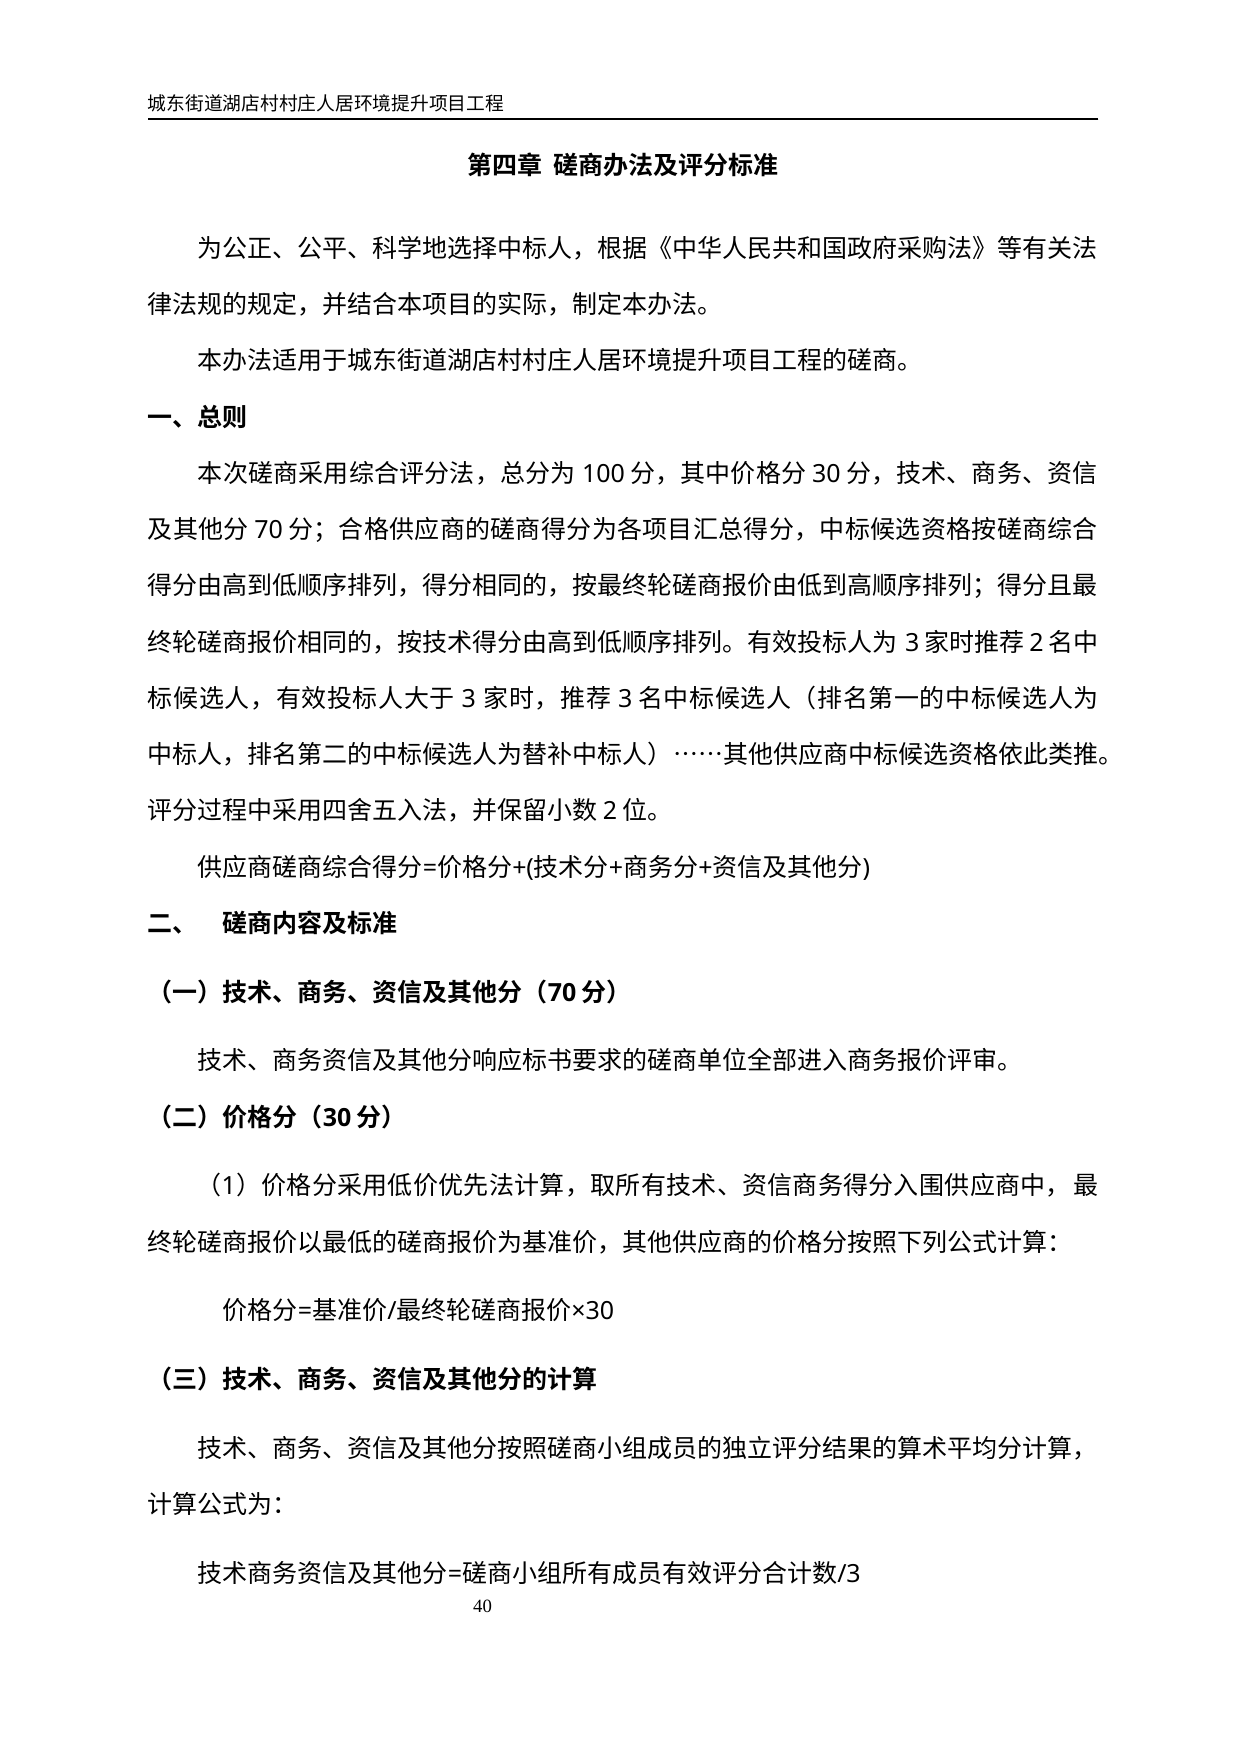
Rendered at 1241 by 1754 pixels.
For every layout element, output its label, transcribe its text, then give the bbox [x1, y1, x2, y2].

text 为公正、公平、科学地选择中标人，根据《中华人民共和国政府采购法》等有关法律法规的规定，并结合本项目的实际，制定本办法。 [148, 212, 1098, 325]
text 技术、商务资信及其他分响应标书要求的磋商单位全部进入商务报价评审。 [148, 1025, 1098, 1081]
text 第四章 磋商办法及评分标准 [148, 145, 1098, 182]
text 技术商务资信及其他分=磋商小组所有成员有效评分合计数/3 [148, 1537, 1098, 1593]
text （三）技术、商务、资信及其他分的计算 [148, 1343, 1098, 1400]
text 本次磋商采用综合评分法，总分为100分，其中价格分30分，技术、商务、资信及其他分70分；合格供应商的磋商得分为各项目汇总得分，中标候选资格按磋商综合得分由高到低顺序排列，得分相同的，按最终轮磋商报价由低到高顺序排列；得分且最终轮磋商报价相同的，按技术得分由高到低顺序排列。有效投标人为 3家时推荐2名中标候选人，有效投标人大于 3 家时，推荐 3名中标候选人（排名第一的中标候选人为中标人，排名第二的中标候选人为替补中标人）……其他供应商中标候选资格依此类推。评分过程中采用四舍五入法，并保留小数2位。 [148, 437, 1098, 831]
text （二）价格分（30分） [148, 1081, 1098, 1137]
text 本办法适用于城东街道湖店村村庄人居环境提升项目工程的磋商。 [148, 325, 1098, 381]
text （一）技术、商务、资信及其他分（70分） [148, 956, 1098, 1012]
text （1）价格分采用低价优先法计算，取所有技术、资信商务得分入围供应商中，最终轮磋商报价以最低的磋商报价为基准价，其他供应商的价格分按照下列公式计算： [148, 1150, 1098, 1262]
text 一、总则 [148, 381, 1098, 437]
text 技术、商务、资信及其他分按照磋商小组成员的独立评分结果的算术平均分计算，计算公式为： [148, 1412, 1098, 1525]
text 价格分=基准价/最终轮磋商报价×30 [148, 1275, 1098, 1331]
list 磋商内容及标准 [148, 887, 1098, 943]
text 供应商磋商综合得分=价格分+(技术分+商务分+资信及其他分) [148, 831, 1098, 887]
